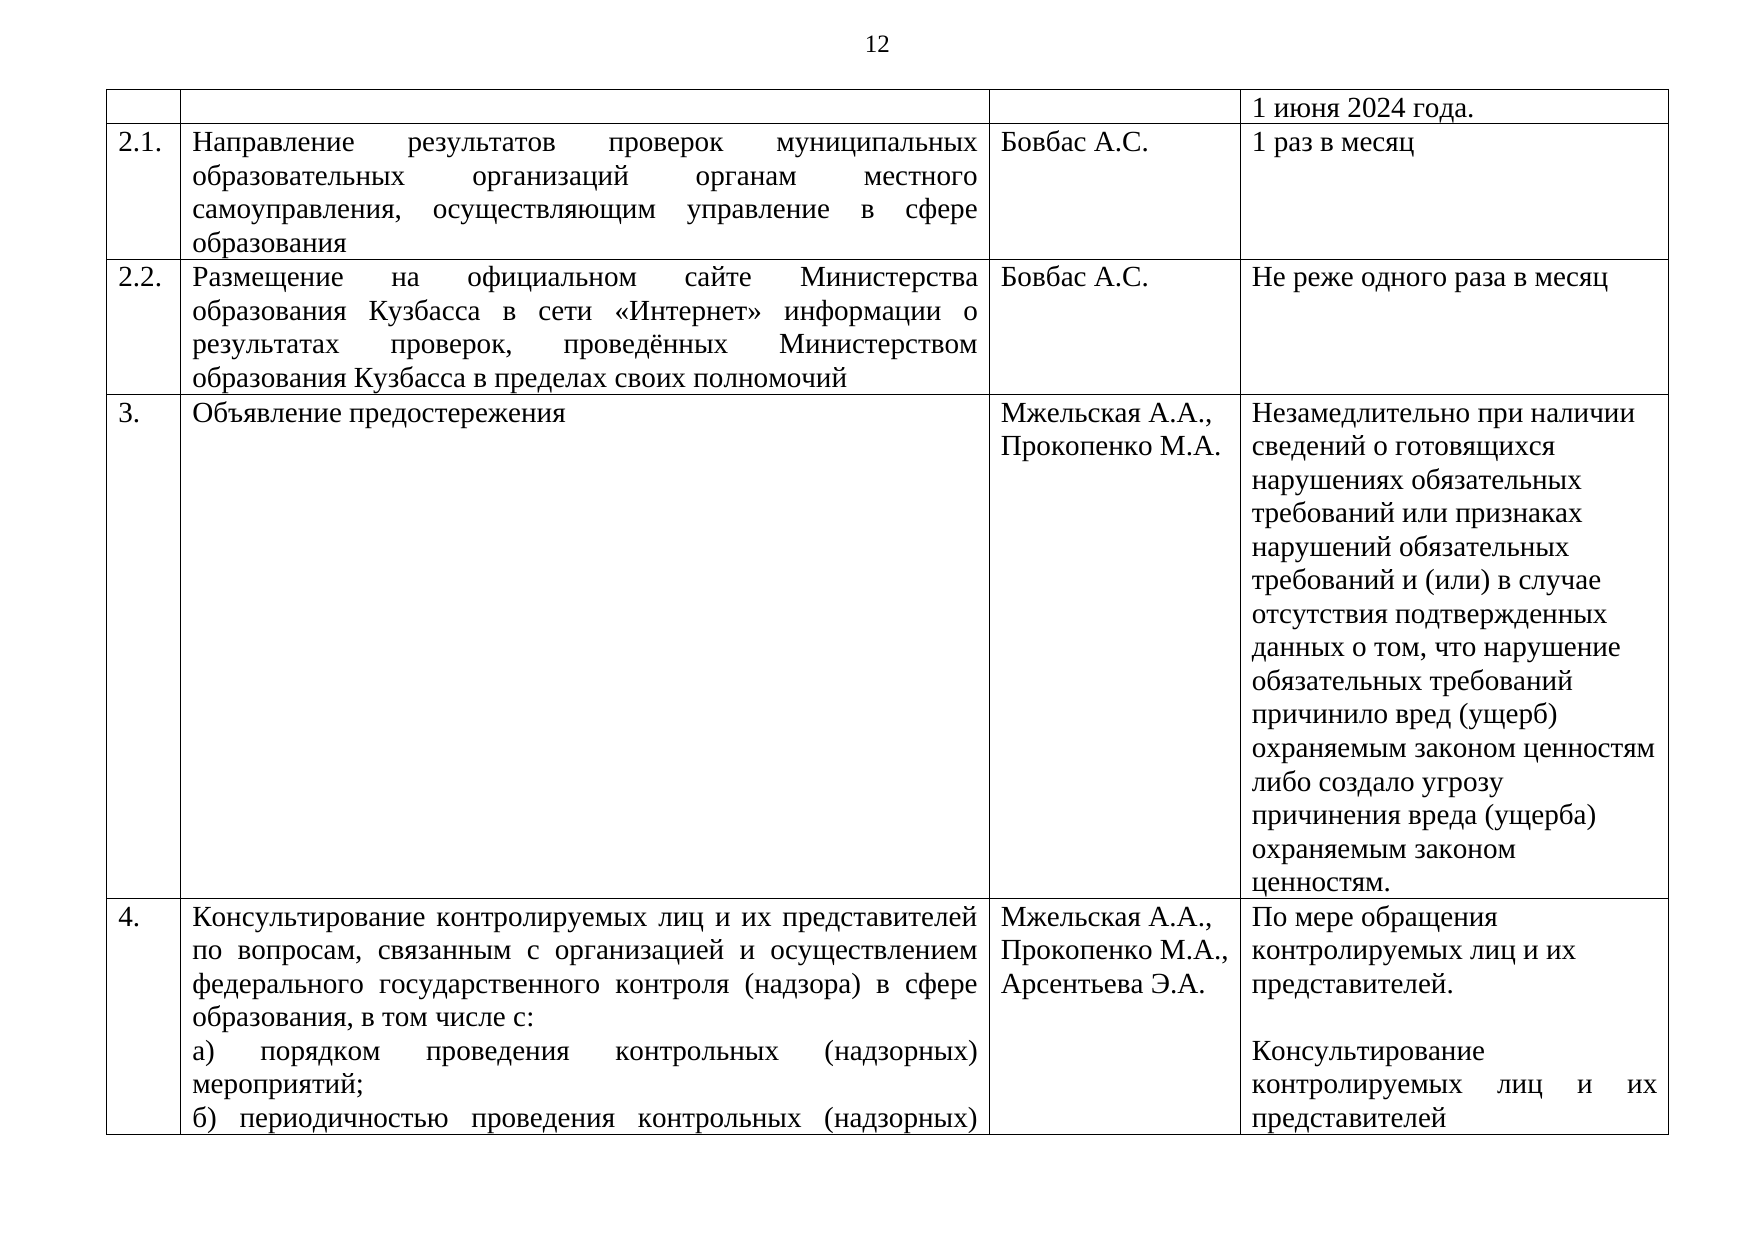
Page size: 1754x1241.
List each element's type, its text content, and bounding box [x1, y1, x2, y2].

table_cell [1241, 899, 1668, 1134]
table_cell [990, 90, 1240, 123]
table_cell Не реже одного раза в месяц [1241, 260, 1668, 394]
table_cell Размещение на официальном сайте Министерства образования Кузбасса в сети «Интернет» информации о результатах проверок, проведённых Министерством образования Кузбасса в пределах своих полномочий [181, 260, 989, 394]
table_cell Бовбас А.С. [990, 124, 1240, 258]
table_cell Мжельская А.А., Прокопенко М.А. [990, 395, 1240, 898]
table_cell Объявление предостережения [181, 395, 989, 898]
table_cell 3. [107, 395, 180, 898]
table_cell Направление результатов проверок муниципальных образовательных организаций органам местного самоуправления, осуществляющим управление в сфере образования [181, 124, 989, 258]
table_cell 4. [107, 899, 180, 1134]
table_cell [181, 90, 989, 123]
table_cell 2.2. [107, 260, 180, 394]
table_cell Незамедлительно при наличии сведений о готовящихся нарушениях обязательных требований или признаках нарушений обязательных требований и (или) в случае отсутствия подтвержденных данных о том, что нарушение обязательных требований причинило вред (ущерб) охраняемым законом ценностям либо создало угрозу причинения вреда (ущерба) охраняемым законом ценностям. [1241, 395, 1668, 898]
table_cell 1 раз в месяц [1241, 124, 1668, 258]
table_cell 2.1. [107, 124, 180, 258]
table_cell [1241, 90, 1668, 123]
table_cell Бовбас А.С. [990, 260, 1240, 394]
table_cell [990, 899, 1240, 1134]
table_cell 2. [107, 90, 180, 123]
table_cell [181, 899, 989, 1134]
